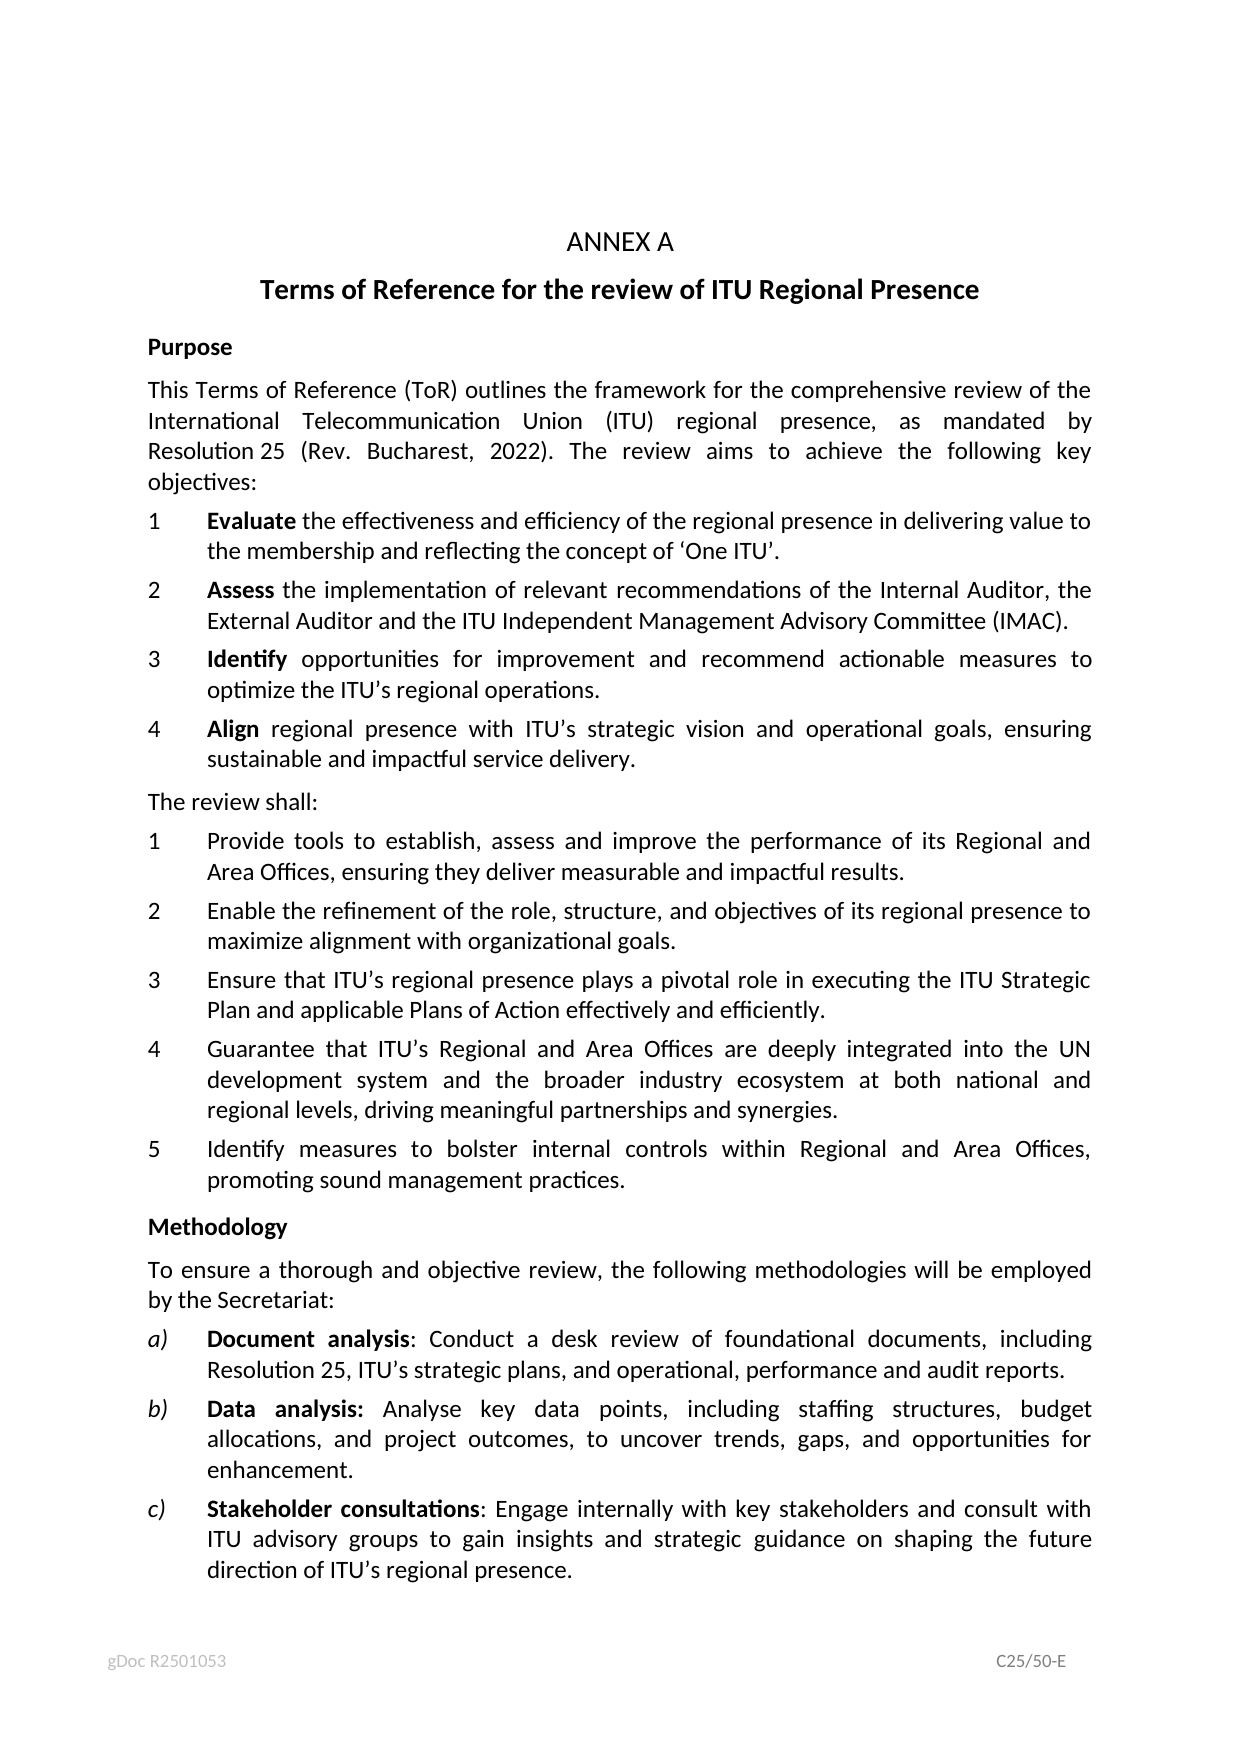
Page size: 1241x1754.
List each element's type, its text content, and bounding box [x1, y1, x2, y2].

text 2 Assess the implementation of relevant recommendations of the Internal Auditor, the External Auditor and the ITU Independent Management Advisory Committee (IMAC). [148, 574, 1092, 635]
text 4 Align regional presence with ITU’s strategic vision and operational goals, ensuring sustainable and impactful service delivery. [148, 713, 1092, 774]
text 4 Guarantee that ITU’s Regional and Area Offices are deeply integrated into the UN development system and the broader industry ecosystem at both national and regional levels, driving meaningful partnerships and synergies. [148, 1033, 1092, 1125]
text To ensure a thorough and objective review, the following methodologies will be employed by the Secretariat: [148, 1254, 1092, 1315]
text Methodology [148, 1211, 1092, 1242]
text This Terms of Reference (ToR) outlines the framework for the comprehensive review of the International Telecommunication Union (ITU) regional presence, as mandated by Resolution 25 (Rev. Bucharest, 2022). The review aims to achieve the following key objectives: [148, 374, 1092, 497]
text 3 Ensure that ITU’s regional presence plays a pivotal role in executing the ITU Strategic Plan and applicable Plans of Action effectively and efficiently. [148, 964, 1092, 1025]
text The review shall: [148, 787, 1092, 817]
text 3 Identify opportunities for improvement and recommend actionable measures to optimize the ITU’s regional operations. [148, 644, 1092, 705]
text c) Stakeholder consultations: Engage internally with key stakeholders and consult with ITU advisory groups to gain insights and strategic guidance on shaping the future direction of ITU’s regional presence. [148, 1493, 1092, 1584]
text 1 Provide tools to establish, assess and improve the performance of its Regional and Area Offices, ensuring they deliver measurable and impactful results. [148, 825, 1092, 886]
text b) Data analysis: Analyse key data points, including staffing structures, budget allocations, and project outcomes, to uncover trends, gaps, and opportunities for enhancement. [148, 1393, 1092, 1484]
text 1 Evaluate the effectiveness and efficiency of the regional presence in delivering value to the membership and reflecting the concept of ‘One ITU’. [148, 505, 1092, 566]
text 2 Enable the refinement of the role, structure, and objectives of its regional presence to maximize alignment with organizational goals. [148, 895, 1092, 956]
title Terms of Reference for the review of ITU Regional Presence [148, 271, 1092, 306]
text ANNEX A [148, 223, 1092, 258]
text a) Document analysis: Conduct a desk review of foundational documents, including Resolution 25, ITU’s strategic plans, and operational, performance and audit reports. [148, 1323, 1092, 1384]
text 5 Identify measures to bolster internal controls within Regional and Area Offices, promoting sound management practices. [148, 1133, 1092, 1194]
subtitle Purpose [148, 331, 1092, 362]
